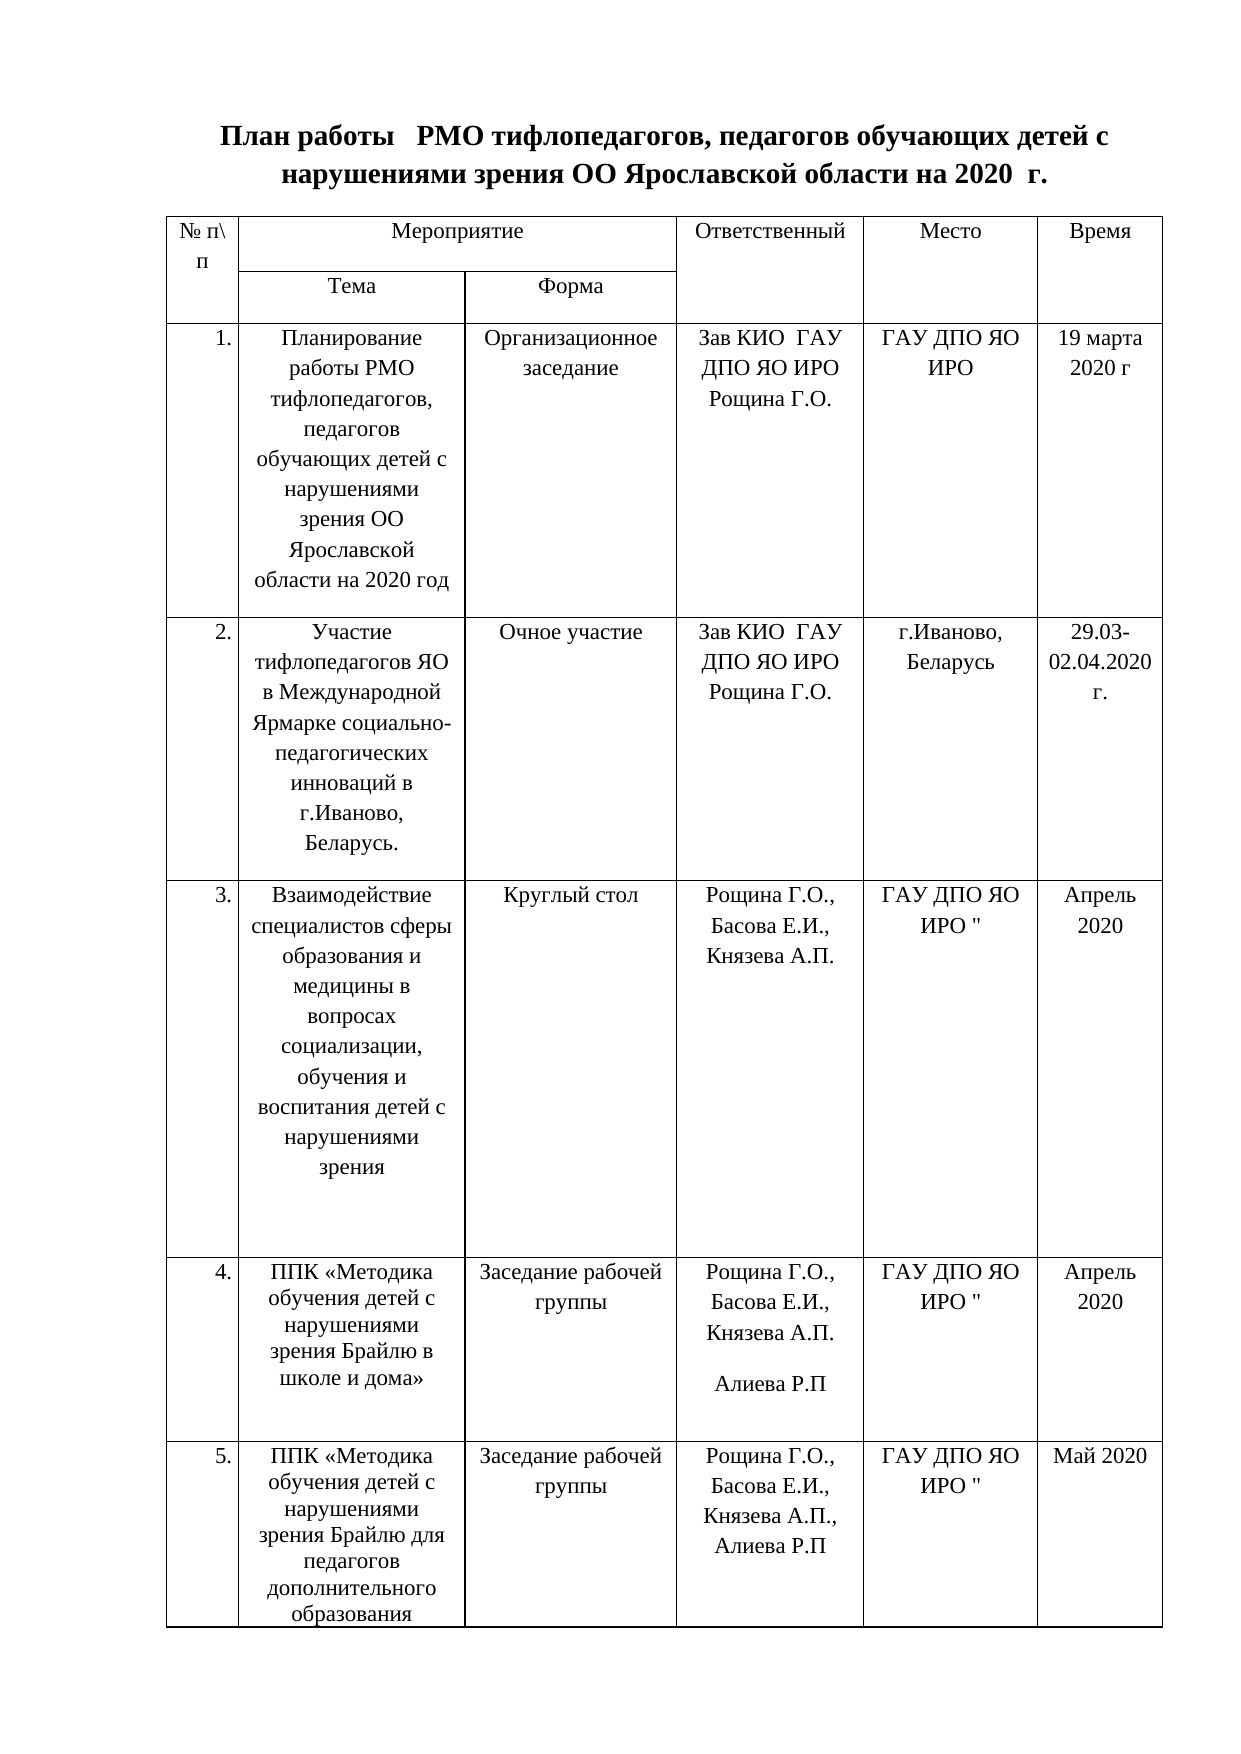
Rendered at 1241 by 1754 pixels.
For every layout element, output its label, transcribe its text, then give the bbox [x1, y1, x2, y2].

table_cell Май 2020 [1038, 1442, 1162, 1626]
table_cell Организационное заседание [466, 324, 676, 617]
table_cell ГАУ ДПО ЯО ИРО " [864, 1442, 1037, 1626]
table_cell ГАУ ДПО ЯО ИРО [864, 324, 1037, 617]
table_cell Круглый стол [466, 881, 676, 1257]
table_cell Участие тифлопедагогов ЯО в Международной Ярмарке социально-педагогических инноваций в г.Иваново, Беларусь. [239, 618, 464, 880]
table_cell г.Иваново, Беларусь [864, 618, 1037, 880]
table_cell ГАУ ДПО ЯО ИРО " [864, 881, 1037, 1257]
table_cell Форма [466, 272, 676, 323]
table_cell [167, 1442, 238, 1626]
table_cell Апрель 2020 [1038, 1258, 1162, 1441]
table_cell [466, 1442, 676, 1626]
table_cell [167, 324, 238, 617]
table_cell Очное участие [466, 618, 676, 880]
table_cell Взаимодействие специалистов сферы образования и медицины в вопросах социализации, обучения и воспитания детей с нарушениями зрения [239, 881, 464, 1257]
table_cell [677, 1442, 863, 1626]
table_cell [239, 1442, 464, 1626]
table_header № п\п [167, 217, 238, 323]
table_cell [167, 618, 238, 880]
table_cell ГАУ ДПО ЯО ИРО " [864, 1258, 1037, 1441]
table_cell [167, 1258, 238, 1441]
table_cell Рощина Г.О., Басова Е.И., Князева А.П. [677, 881, 863, 1257]
table_cell Рощина Г.О., Басова Е.И., Князева А.П. Алиева Р.П [677, 1258, 863, 1441]
table_cell [167, 881, 238, 1257]
table_cell 29.03-02.04.2020 г. [1038, 618, 1162, 880]
table_cell Тема [239, 272, 464, 323]
table_cell Апрель 2020 [1038, 881, 1162, 1257]
table_header Мероприятие [239, 217, 676, 271]
table_cell Зав КИО ГАУ ДПО ЯО ИРО Рощина Г.О. [677, 618, 863, 880]
table_cell Зав КИО ГАУ ДПО ЯО ИРО Рощина Г.О. [677, 324, 863, 617]
text План работы РМО тифлопедагогов, педагогов обучающих детей с нарушениями зрения ОО Ярославской области на 2020 г. [177, 118, 1152, 190]
table_cell Планирование работы РМО тифлопедагогов, педагогов обучающих детей с нарушениями зрения ОО Ярославской области на 2020 год [239, 324, 464, 617]
table_header Место [864, 217, 1037, 323]
table_header Ответственный [677, 217, 863, 323]
table_cell ППК «Методика обучения детей с нарушениями зрения Брайлю в школе и дома» [239, 1258, 464, 1441]
table_cell 19 марта 2020 г [1038, 324, 1162, 617]
table_cell Заседание рабочей группы [466, 1258, 676, 1441]
table_header Время [1038, 217, 1162, 323]
